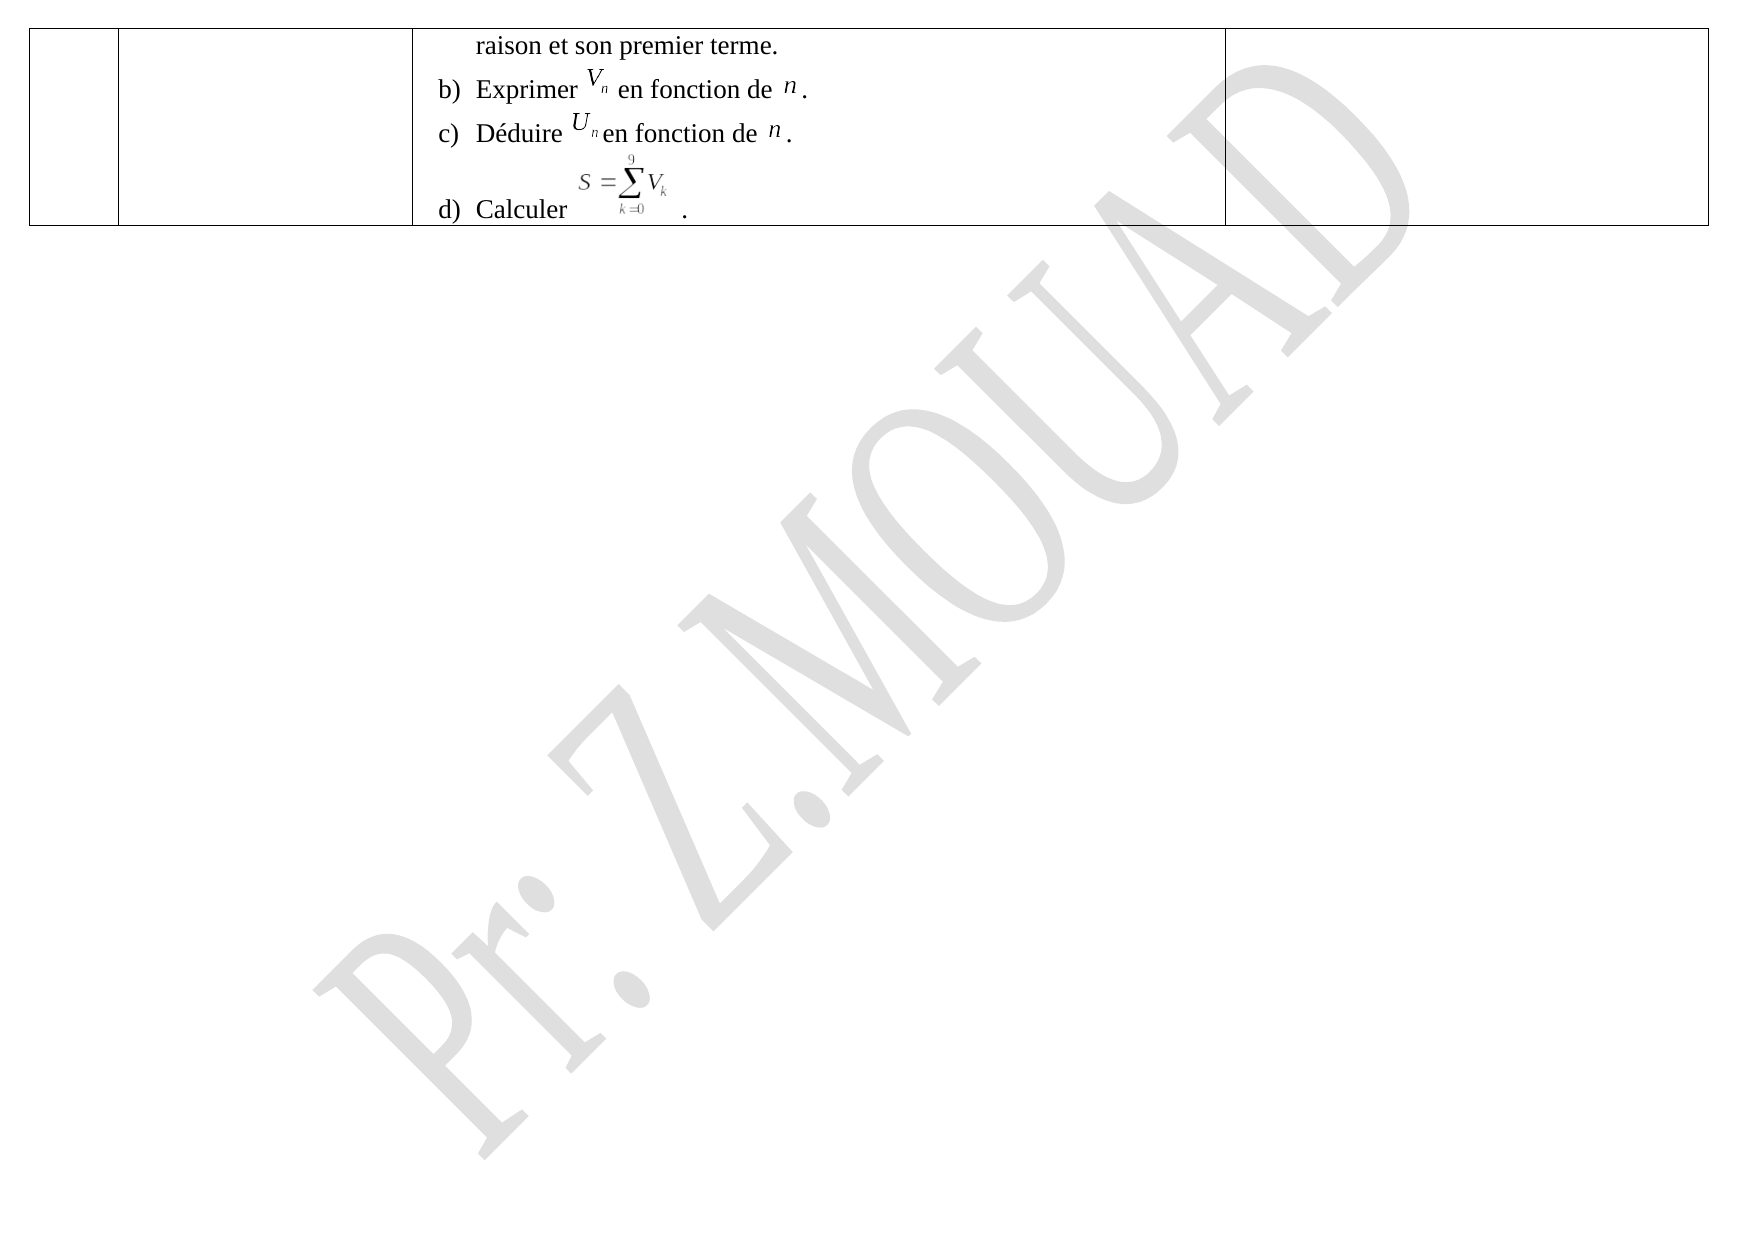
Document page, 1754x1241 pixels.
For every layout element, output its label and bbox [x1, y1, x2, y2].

table_cell [413, 29, 1225, 225]
table_cell [30, 29, 118, 225]
table_cell [119, 29, 412, 225]
table_cell [1226, 29, 1708, 225]
